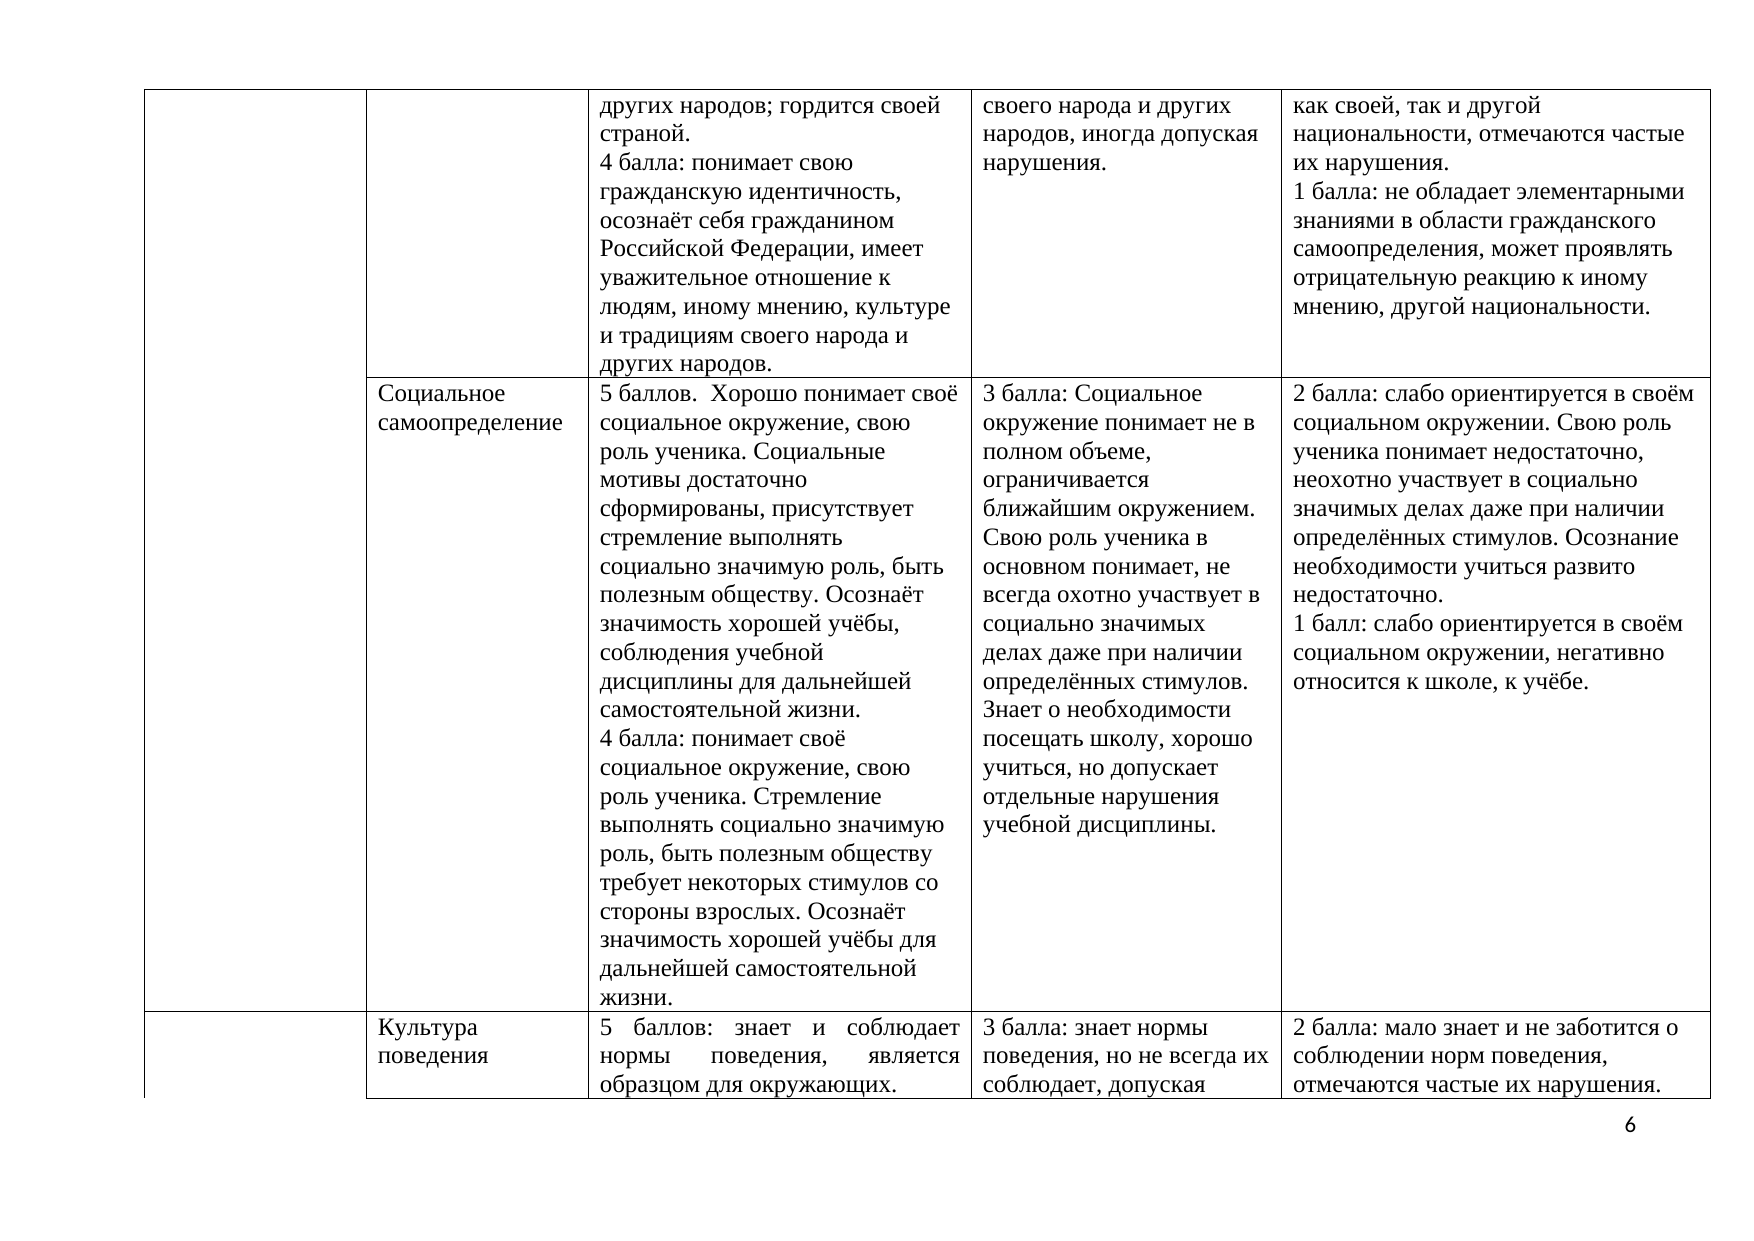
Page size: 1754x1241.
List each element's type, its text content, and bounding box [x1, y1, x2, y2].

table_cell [589, 90, 971, 377]
table_cell 5 баллов. Хорошо понимает своё социальное окружение, свою роль ученика. Социальные мотивы достаточно сформированы, присутствует стремление выполнять социально значимую роль, быть полезным обществу. Осознаёт значимость хорошей учёбы, соблюдения учебной дисциплины для дальнейшей самостоятельной жизни. 4 балла: понимает своё социальное окружение, свою роль ученика. Стремление выполнять социально значимую роль, быть полезным обществу требует некоторых стимулов со стороны взрослых. Осознаёт значимость хорошей учёбы для дальнейшей самостоятельной жизни. [589, 378, 971, 1011]
table_cell [145, 1012, 366, 1098]
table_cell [972, 1012, 1281, 1098]
table_cell Социальное самоопределение [367, 378, 588, 1011]
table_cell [972, 90, 1281, 377]
table_cell 2 балла: слабо ориентируется в своём социальном окружении. Свою роль ученика понимает недостаточно, неохотно участвует в социально значимых делах даже при наличии определённых стимулов. Осознание необходимости учиться развито недостаточно. 1 балл: слабо ориентируется в своём социальном окружении, негативно относится к школе, к учёбе. [1282, 378, 1710, 1011]
table_cell Культура поведения [367, 1012, 588, 1098]
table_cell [589, 1012, 971, 1098]
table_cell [1282, 90, 1710, 377]
table_cell 3 балла: Социальное окружение понимает не в полном объеме, ограничивается ближайшим окружением. Свою роль ученика в основном понимает, не всегда охотно участвует в социально значимых делах даже при наличии определённых стимулов. Знает о необходимости посещать школу, хорошо учиться, но допускает отдельные нарушения учебной дисциплины. [972, 378, 1281, 1011]
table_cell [1282, 1012, 1710, 1098]
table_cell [145, 90, 366, 1011]
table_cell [367, 90, 588, 377]
